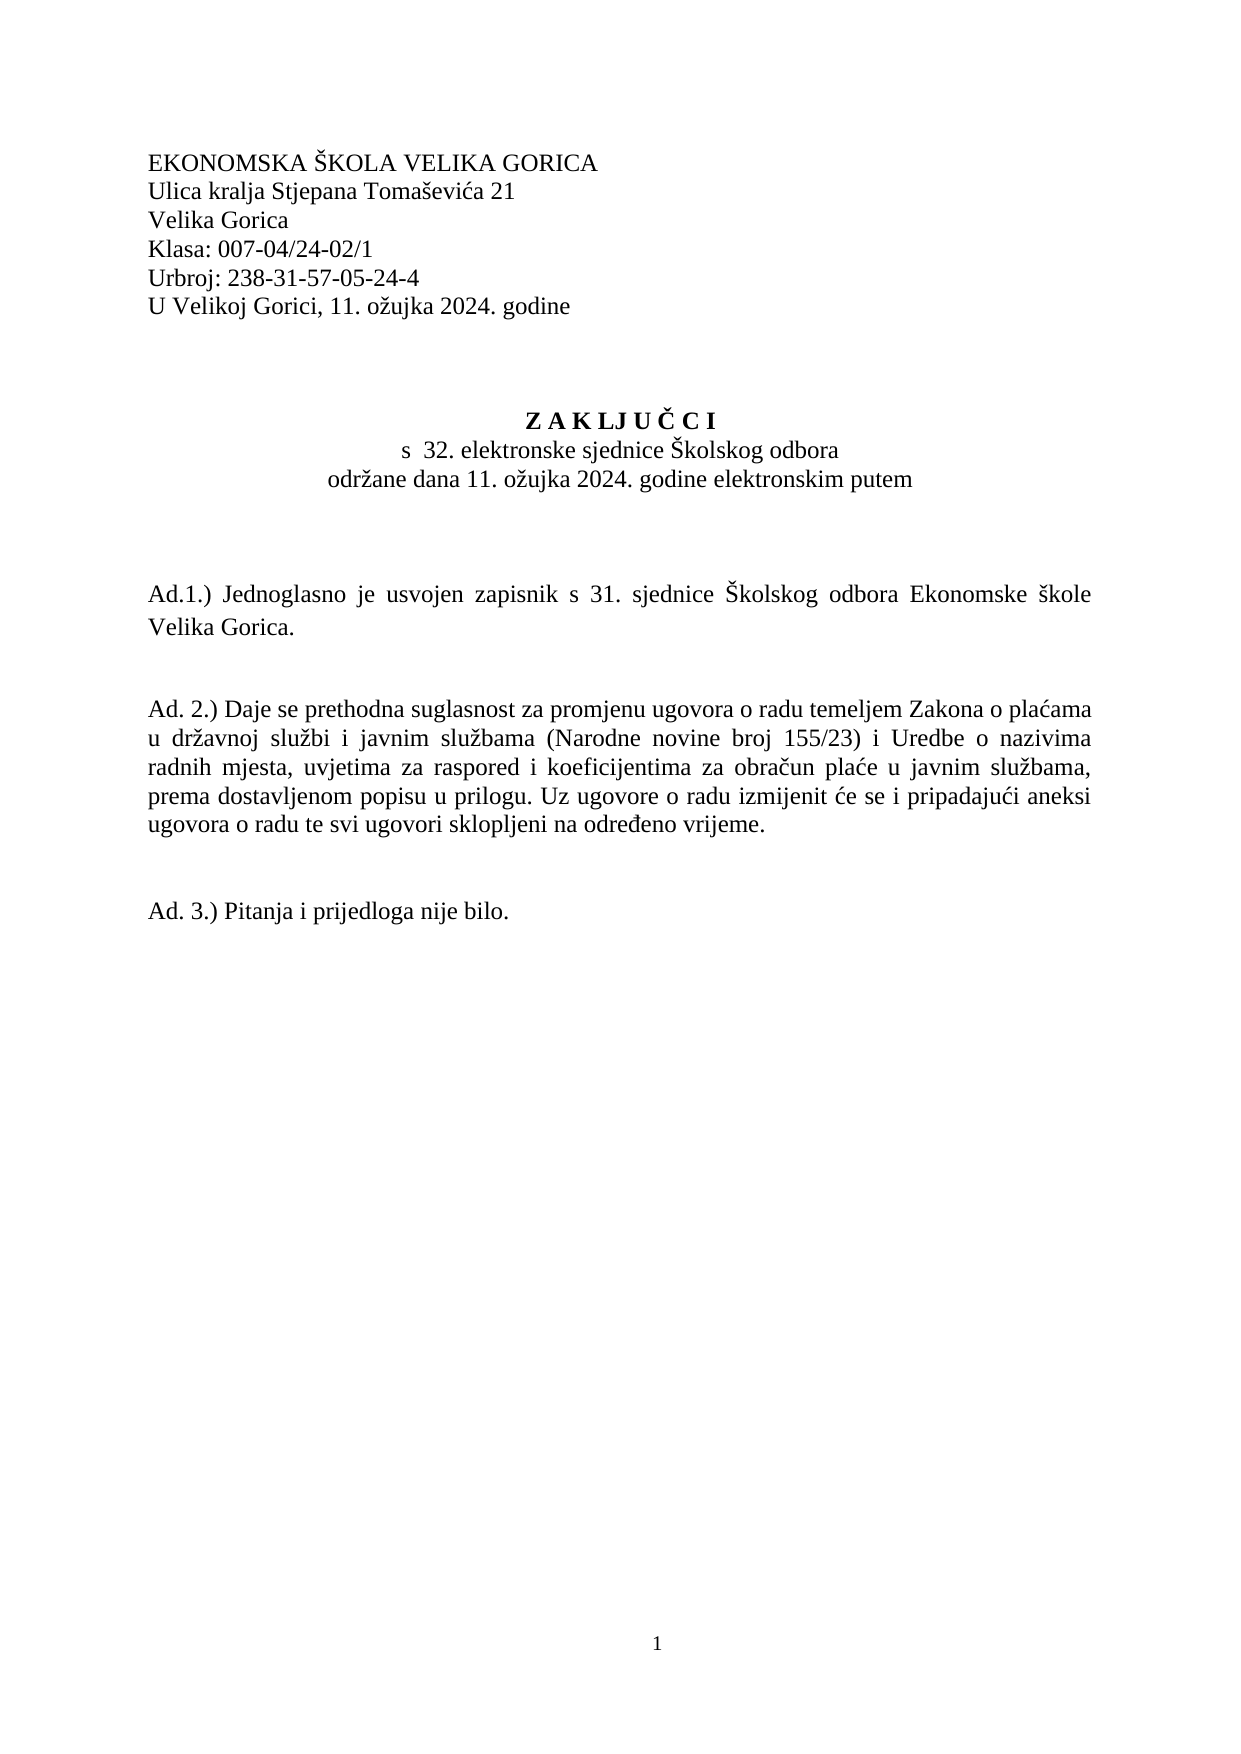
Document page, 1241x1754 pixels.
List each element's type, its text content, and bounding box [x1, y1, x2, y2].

text Z A K LJ U Č C I [148, 406, 1092, 435]
text s 32. elektronske sjednice Školskog odbora [148, 435, 1092, 464]
text Klasa: 007-04/24-02/1 [148, 234, 1092, 263]
text održane dana 11. ožujka 2024. godine elektronskim putem [148, 464, 1092, 493]
text Velika Gorica [148, 205, 1092, 234]
text Ulica kralja Stjepana Tomaševića 21 [148, 176, 1092, 205]
text Urbroj: 238-31-57-05-24-4 [148, 263, 1092, 291]
text Ad. 2.) Daje se prethodna suglasnost za promjenu ugovora o radu temeljem Zakona o plaćama u državnoj službi i javnim službama (Narodne novine broj 155/23) i Uredbe o nazivima radnih mjesta, uvjetima za raspored i koeficijentima za obračun plaće u javnim službama, prema dostavljenom popisu u prilogu. Uz ugovore o radu izmijenit će se i pripadajući aneksi ugovora o radu te svi ugovori sklopljeni na određeno vrijeme. [148, 694, 1092, 838]
text EKONOMSKA ŠKOLA VELIKA GORICA [148, 148, 1092, 176]
text Ad. 3.) Pitanja i prijedloga nije bilo. [148, 896, 1092, 924]
text U Velikoj Gorici, 11. ožujka 2024. godine [148, 291, 1092, 320]
text Ad.1.) Jednoglasno je usvojen zapisnik s 31. sjednice Školskog odbora Ekonomske škole Velika Gorica. [148, 579, 1092, 641]
